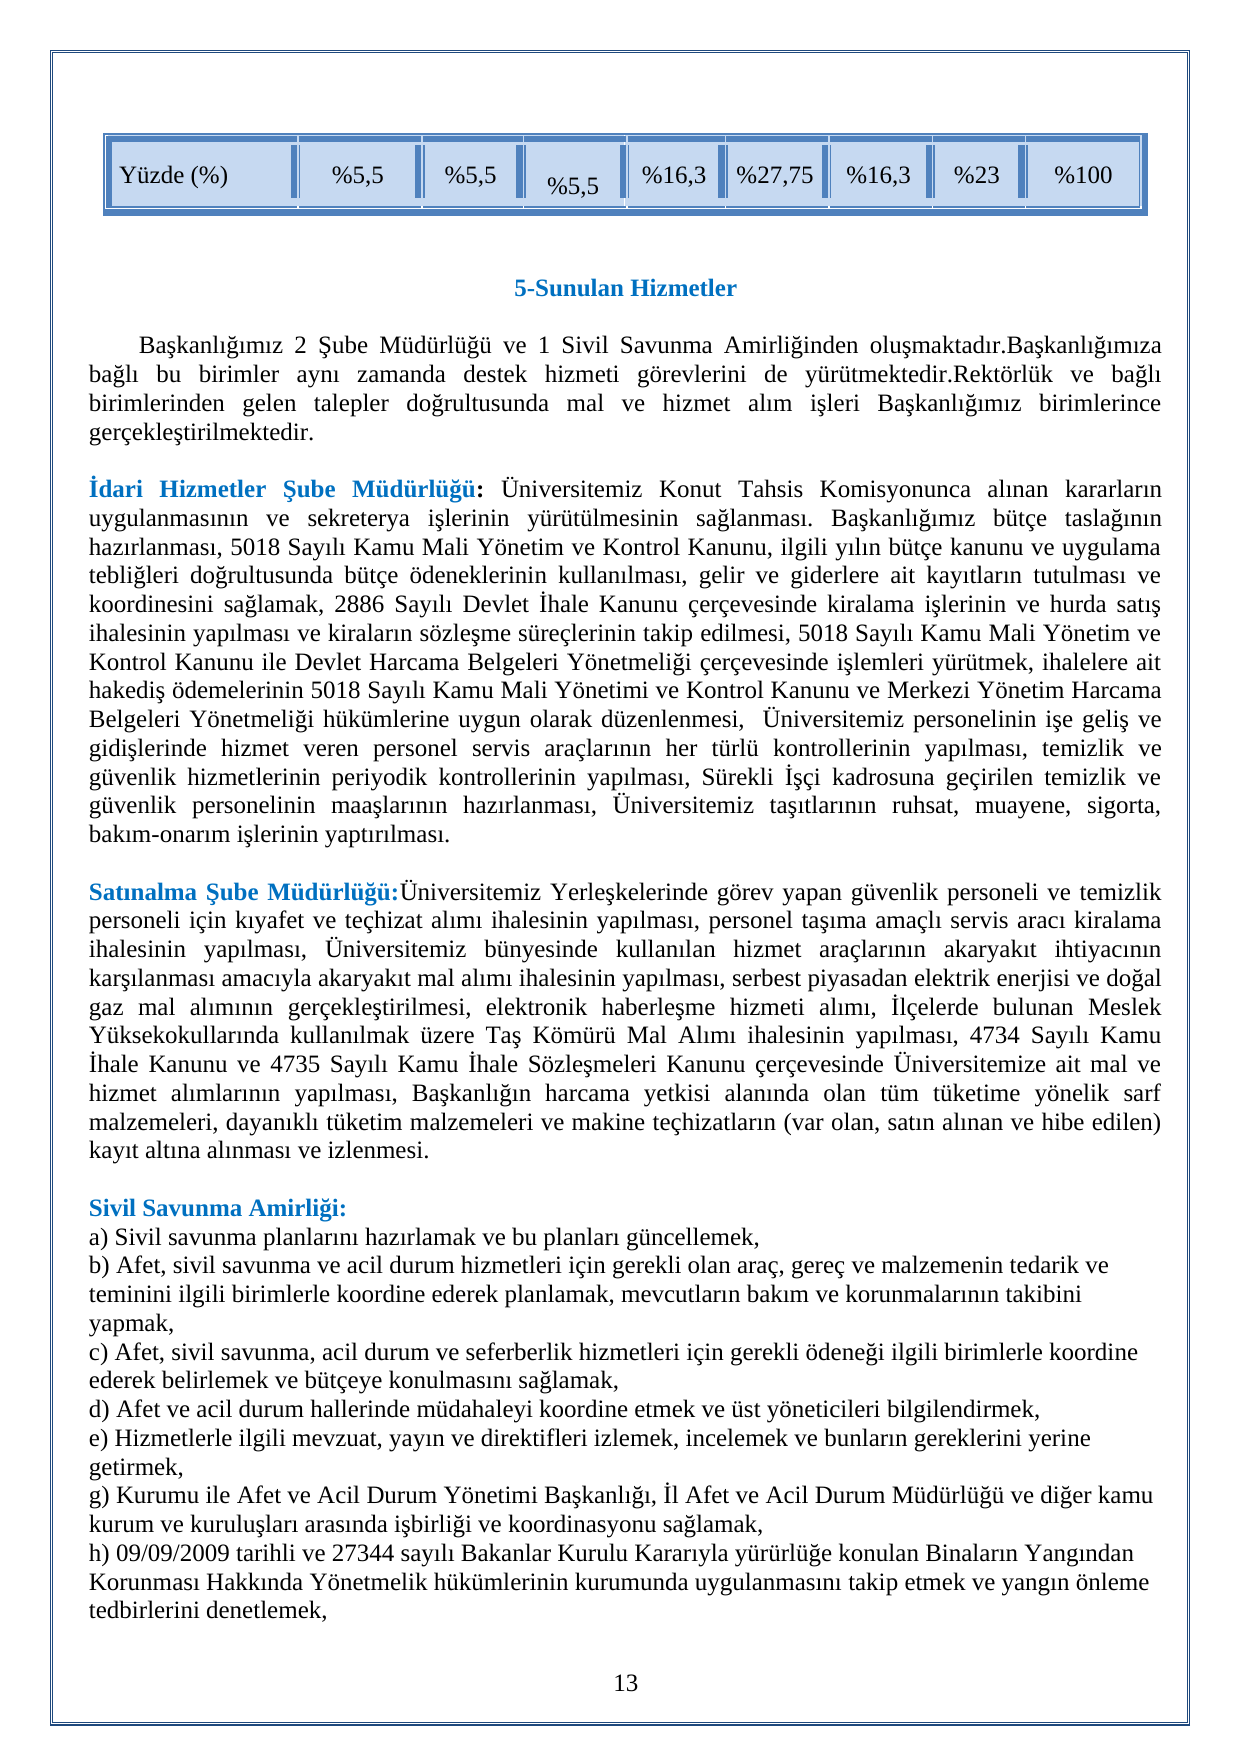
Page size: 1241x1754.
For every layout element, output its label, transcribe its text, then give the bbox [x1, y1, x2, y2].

table_cell %16,3 [625, 135, 723, 206]
table_cell Yüzde (%) [112, 142, 295, 206]
text d) Afet ve acil durum hallerinde müdahaleyi koordine etmek ve üst yöneticileri bilgilendirmek, [89, 1394, 1162, 1423]
text b) Afet, sivil savunma ve acil durum hizmetleri için gerekli olan araç, gereç ve malzemenin tedarik ve teminini ilgili birimlerle koordine ederek planlamak, mevcutların bakım ve korunmalarının takibini yapmak, [89, 1251, 1162, 1337]
table_cell %100 [1023, 135, 1142, 206]
table_cell %27,75 [723, 135, 826, 206]
text Başkanlığımız 2 Şube Müdürlüğü ve 1 Sivil Savunma Amirliğinden oluşmaktadır.Başkanlığımıza bağlı bu birimler aynı zamanda destek hizmeti görevlerini de yürütmektedir.Rektörlük ve bağlı birimlerinden gelen talepler doğrultusunda mal ve hizmet alım işleri Başkanlığımız birimlerince gerçekleştirilmektedir. [89, 331, 1162, 446]
text c) Afet, sivil savunma, acil durum ve seferberlik hizmetleri için gerekli ödeneği ilgili birimlerle koordine ederek belirlemek ve bütçeye konulmasını sağlamak, [89, 1337, 1162, 1394]
text g) Kurumu ile Afet ve Acil Durum Yönetimi Başkanlığı, İl Afet ve Acil Durum Müdürlüğü ve diğer kamu kurum ve kuruluşları arasında işbirliği ve koordinasyonu sağlamak, [89, 1481, 1162, 1538]
table_cell %5,5 [420, 135, 521, 206]
text e) Hizmetlerle ilgili mevzuat, yayın ve direktifleri izlemek, incelemek ve bunların gereklerini yerine getirmek, [89, 1423, 1162, 1481]
table_cell %5,5 [295, 135, 420, 206]
table_cell %23 [930, 135, 1023, 206]
text Sivil Savunma Amirliği: [89, 1193, 1162, 1222]
table_cell %5,5 [521, 135, 624, 206]
text Satınalma Şube Müdürlüğü:Üniversitemiz Yerleşkelerinde görev yapan güvenlik personeli ve temizlik personeli için kıyafet ve teçhizat alımı ihalesinin yapılması, personel taşıma amaçlı servis aracı kiralama ihalesinin yapılması, Üniversitemiz bünyesinde kullanılan hizmet araçlarının akaryakıt ihtiyacının karşılanması amacıyla akaryakıt mal alımı ihalesinin yapılması, serbest piyasadan elektrik enerjisi ve doğal gaz mal alımının gerçekleştirilmesi, elektronik haberleşme hizmeti alımı, İlçelerde bulunan Meslek Yüksekokullarında kullanılmak üzere Taş Kömürü Mal Alımı ihalesinin yapılması, 4734 Sayılı Kamu İhale Kanunu ve 4735 Sayılı Kamu İhale Sözleşmeleri Kanunu çerçevesinde Üniversitemize ait mal ve hizmet alımlarının yapılması, Başkanlığın harcama yetkisi alanında olan tüm tüketime yönelik sarf malzemeleri, dayanıklı tüketim malzemeleri ve makine teçhizatların (var olan, satın alınan ve hibe edilen) kayıt altına alınması ve izlenmesi. [89, 877, 1162, 1164]
text h) 09/09/2009 tarihli ve 27344 sayılı Bakanlar Kurulu Kararıyla yürürlüğe konulan Binaların Yangından Korunması Hakkında Yönetmelik hükümlerinin kurumunda uygulanmasını takip etmek ve yangın önleme tedbirlerini denetlemek, [89, 1538, 1162, 1624]
text 5-Sunulan Hizmetler [89, 273, 1162, 302]
text a) Sivil savunma planlarını hazırlamak ve bu planları güncellemek, [89, 1222, 1162, 1251]
text İdari Hizmetler Şube Müdürlüğü: Üniversitemiz Konut Tahsis Komisyonunca alınan kararların uygulanmasının ve sekreterya işlerinin yürütülmesinin sağlanması. Başkanlığımız bütçe taslağının hazırlanması, 5018 Sayılı Kamu Mali Yönetim ve Kontrol Kanunu, ilgili yılın bütçe kanunu ve uygulama tebliğleri doğrultusunda bütçe ödeneklerinin kullanılması, gelir ve giderlere ait kayıtların tutulması ve koordinesini sağlamak, 2886 Sayılı Devlet İhale Kanunu çerçevesinde kiralama işlerinin ve hurda satış ihalesinin yapılması ve kiraların sözleşme süreçlerinin takip edilmesi, 5018 Sayılı Kamu Mali Yönetim ve Kontrol Kanunu ile Devlet Harcama Belgeleri Yönetmeliği çerçevesinde işlemleri yürütmek, ihalelere ait hakediş ödemelerinin 5018 Sayılı Kamu Mali Yönetimi ve Kontrol Kanunu ve Merkezi Yönetim Harcama Belgeleri Yönetmeliği hükümlerine uygun olarak düzenlenmesi, Üniversitemiz personelinin işe geliş ve gidişlerinde hizmet veren personel servis araçlarının her türlü kontrollerinin yapılması, temizlik ve güvenlik hizmetlerinin periyodik kontrollerinin yapılması, Sürekli İşçi kadrosuna geçirilen temizlik ve güvenlik personelinin maaşlarının hazırlanması, Üniversitemiz taşıtlarının ruhsat, muayene, sigorta, bakım-onarım işlerinin yaptırılması. [89, 474, 1162, 848]
table_cell %16,3 [826, 135, 930, 206]
